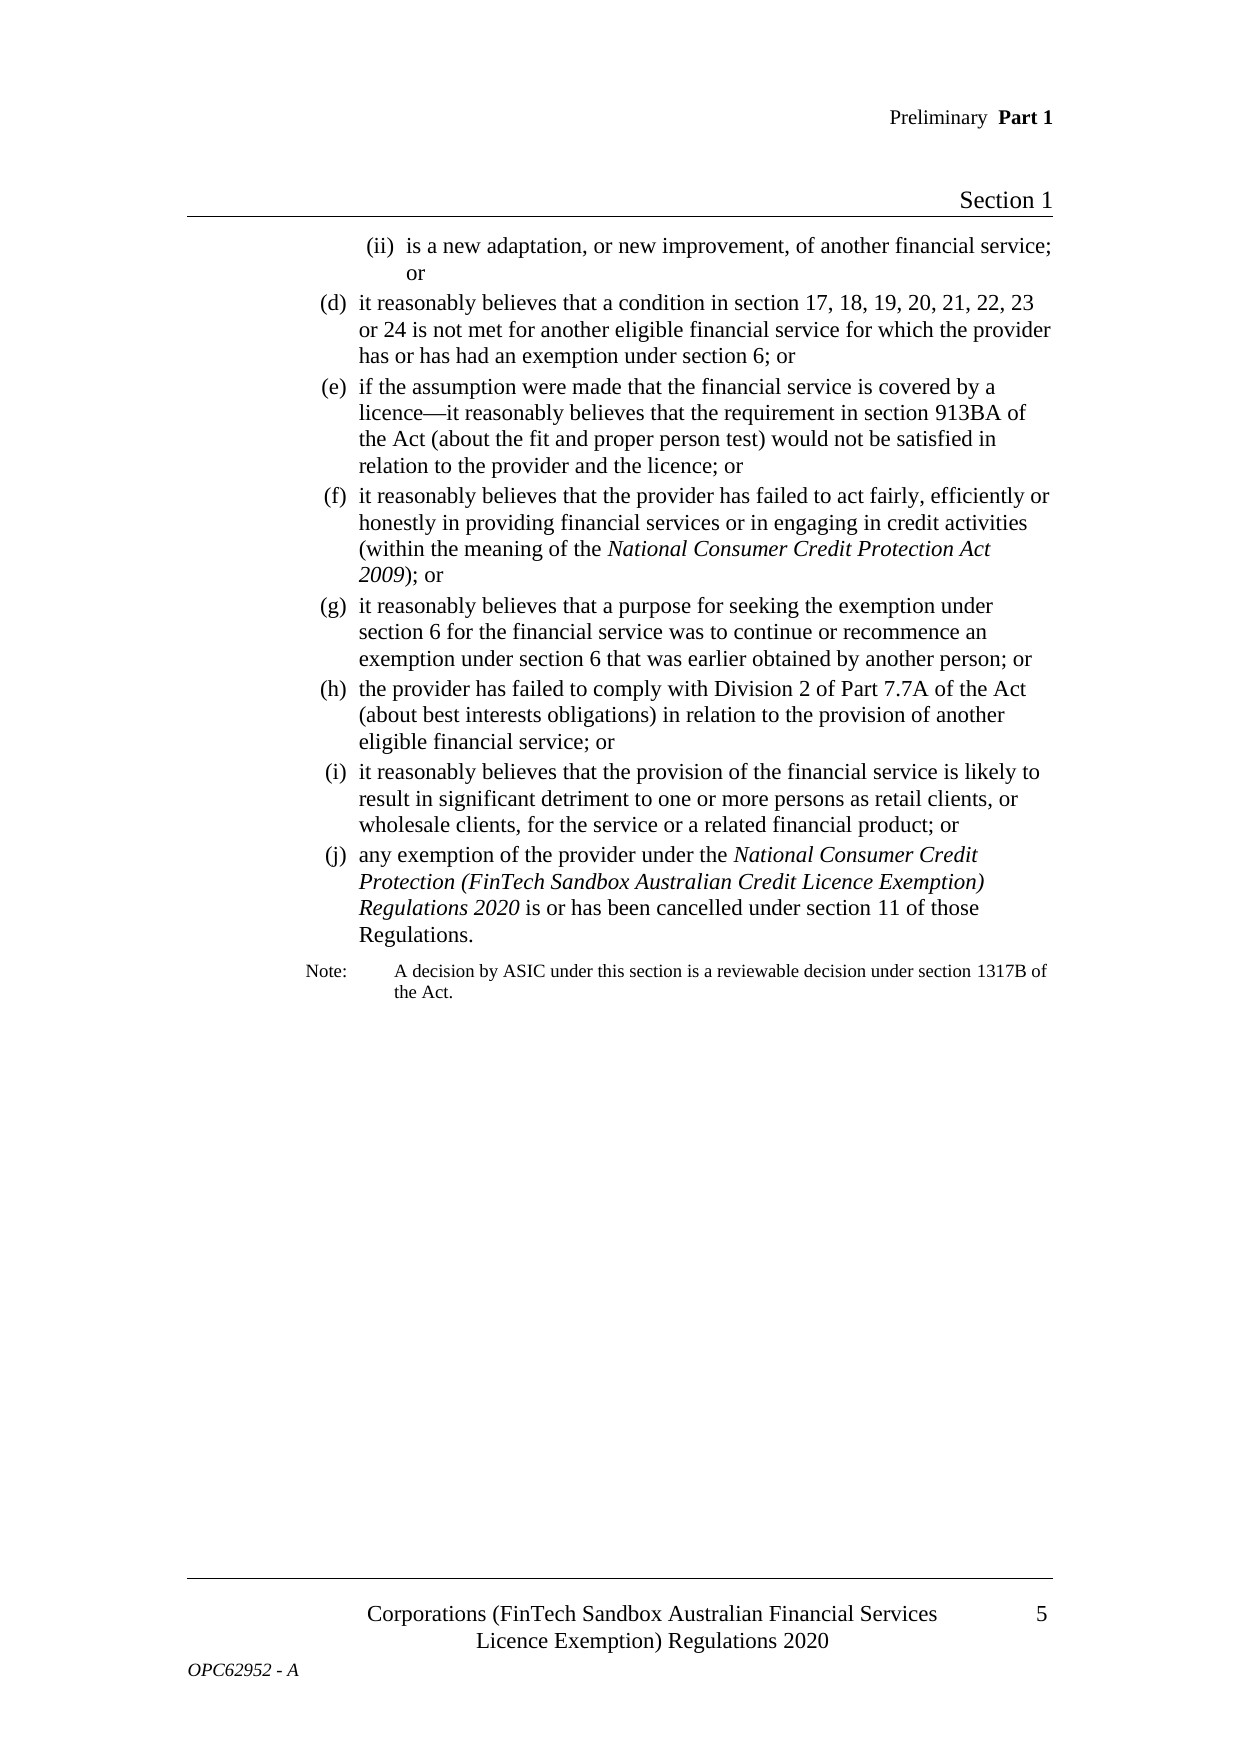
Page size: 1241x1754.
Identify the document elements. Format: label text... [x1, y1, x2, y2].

text (j) any exemption of the provider under the National Consumer Credit Protection (FinTech Sandbox Australian Credit Licence Exemption) Regulations 2020 is or has been cancelled under section 11 of those Regulations. [187, 842, 1053, 947]
text (g) it reasonably believes that a purpose for seeking the exemption under section 6 for the financial service was to continue or recommence an exemption under section 6 that was earlier obtained by another person; or [187, 592, 1053, 671]
text (ii) is a new adaptation, or new improvement, of another financial service; or [187, 233, 1053, 285]
text (i) it reasonably believes that the provision of the financial service is likely to result in significant detriment to one or more persons as retail clients, or wholesale clients, for the service or a related financial product; or [187, 758, 1053, 837]
text (f) it reasonably believes that the provider has failed to act fairly, efficiently or honestly in providing financial services or in engaging in credit activities (within the meaning of the National Consumer Credit Protection Act 2009); or [187, 482, 1053, 588]
text (d) it reasonably believes that a condition in section 17, 18, 19, 20, 21, 22, 23 or 24 is not met for another eligible financial service for which the provider has or has had an exemption under section 6; or [187, 289, 1053, 368]
text (h) the provider has failed to comply with Division 2 of Part 7.7A of the Act (about best interests obligations) in relation to the provision of another eligible financial service; or [187, 675, 1053, 754]
text Note: A decision by ASIC under this section is a reviewable decision under section 1317B of the Act. [305, 960, 1053, 1003]
text (e) if the assumption were made that the financial service is covered by a licence—it reasonably believes that the requirement in section 913BA of the Act (about the fit and proper person test) would not be satisfied in relation to the provider and the licence; or [187, 373, 1053, 478]
